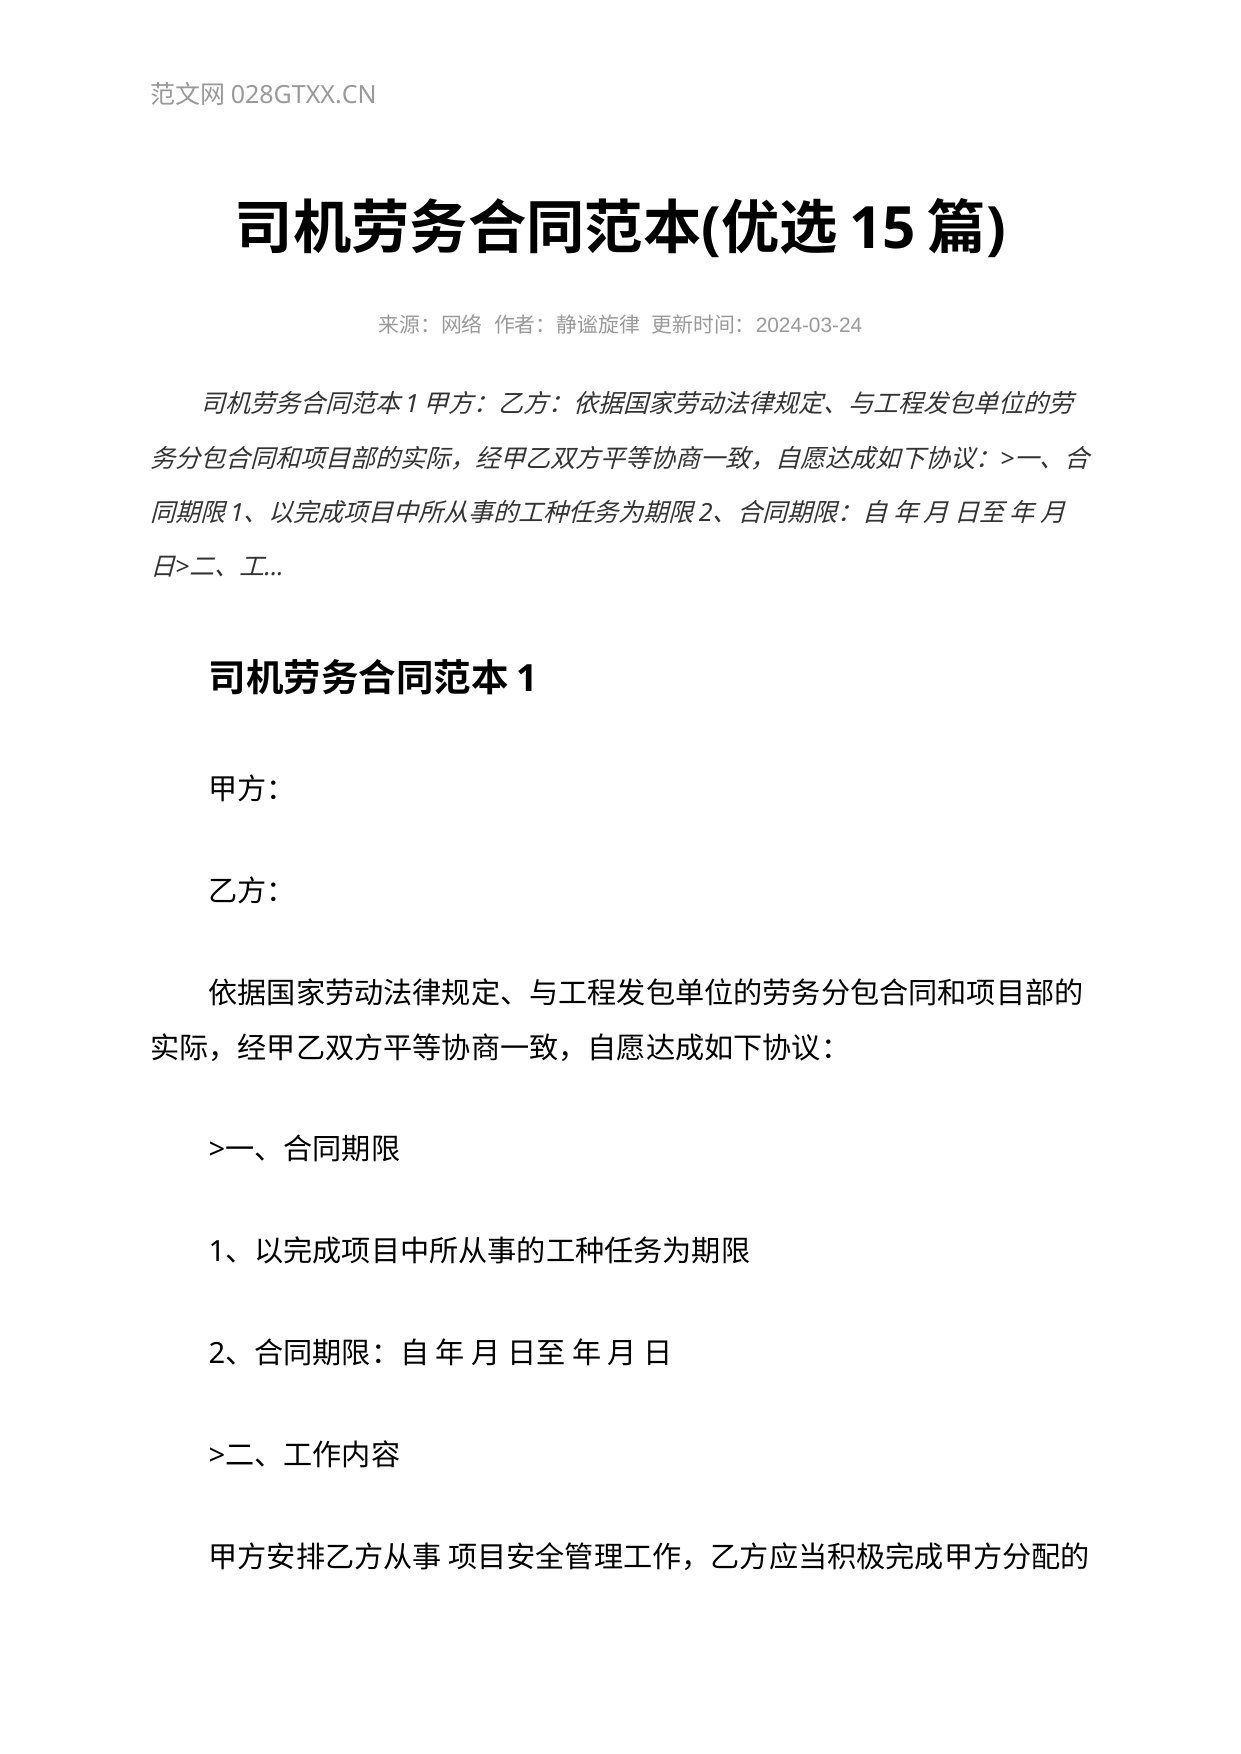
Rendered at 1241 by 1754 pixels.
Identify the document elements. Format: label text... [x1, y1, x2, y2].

text 来源：网络 作者：静谧旋律 更新时间：2024-03-24 [150, 313, 1090, 337]
text 司机劳务合同范本1甲方：乙方：依据国家劳动法律规定、与工程发包单位的劳务分包合同和项目部的实际，经甲乙双方平等协商一致，自愿达成如下协议：>一、合同期限1、以完成项目中所从事的工种任务为期限2、合同期限：自 年 月 日至 年 月 日>二、工... [150, 384, 1090, 583]
text 依据国家劳动法律规定、与工程发包单位的劳务分包合同和项目部的实际，经甲乙双方平等协商一致，自愿达成如下协议： [150, 969, 1090, 1066]
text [150, 1534, 1090, 1576]
text >一、合同期限 [150, 1126, 1090, 1168]
text 乙方： [150, 867, 1090, 910]
text >二、工作内容 [150, 1432, 1090, 1474]
text 2、合同期限：自 年 月 日至 年 月 日 [150, 1330, 1090, 1372]
text 甲方： [150, 766, 1090, 808]
text 1、以完成项目中所从事的工种任务为期限 [150, 1228, 1090, 1270]
subtitle 司机劳务合同范本(优选15篇) [150, 181, 1090, 266]
text 司机劳务合同范本1 [150, 648, 1090, 703]
